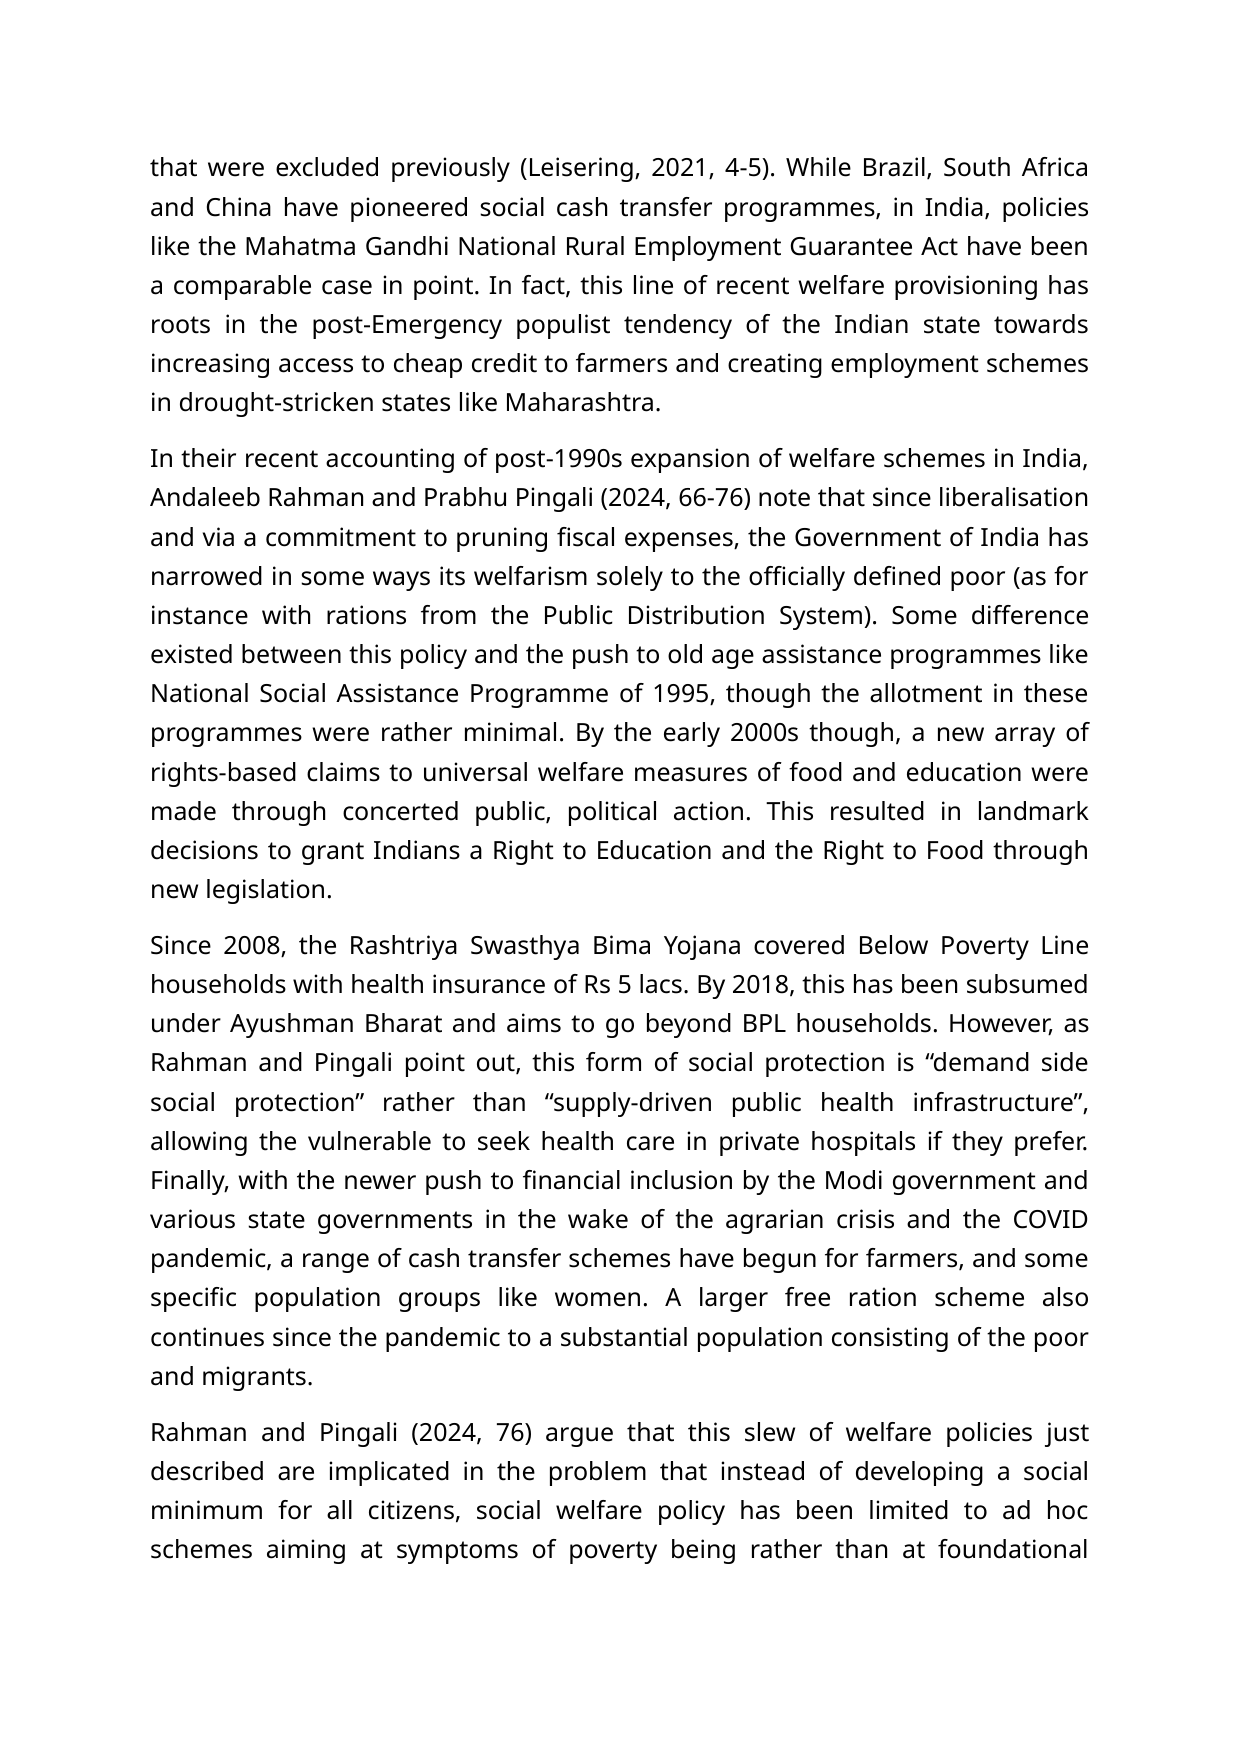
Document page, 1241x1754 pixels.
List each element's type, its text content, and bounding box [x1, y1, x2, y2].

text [150, 1414, 1090, 1566]
text Since 2008, the Rashtriya Swasthya Bima Yojana covered Below Poverty Line households with health insurance of Rs 5 lacs. By 2018, this has been subsumed under Ayushman Bharat and aims to go beyond BPL households. However, as Rahman and Pingali point out, this form of social protection is “demand side social protection” rather than “supply-driven public health infrastructure”, allowing the vulnerable to seek health care in private hospitals if they prefer. Finally, with the newer push to financial inclusion by the Modi government and various state governments in the wake of the agrarian crisis and the COVID pandemic, a range of cash transfer schemes have begun for farmers, and some specific population groups like women. A larger free ration scheme also continues since the pandemic to a substantial population consisting of the poor and migrants. [150, 927, 1090, 1392]
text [150, 150, 1090, 419]
text In their recent accounting of post-1990s expansion of welfare schemes in India, Andaleeb Rahman and Prabhu Pingali (2024, 66-76) note that since liberalisation and via a commitment to pruning fiscal expenses, the Government of India has narrowed in some ways its welfarism solely to the officially defined poor (as for instance with rations from the Public Distribution System). Some difference existed between this policy and the push to old age assistance programmes like National Social Assistance Programme of 1995, though the allotment in these programmes were rather minimal. By the early 2000s though, a new array of rights-based claims to universal welfare measures of food and education were made through concerted public, political action. This resulted in landmark decisions to grant Indians a Right to Education and the Right to Food through new legislation. [150, 441, 1090, 906]
